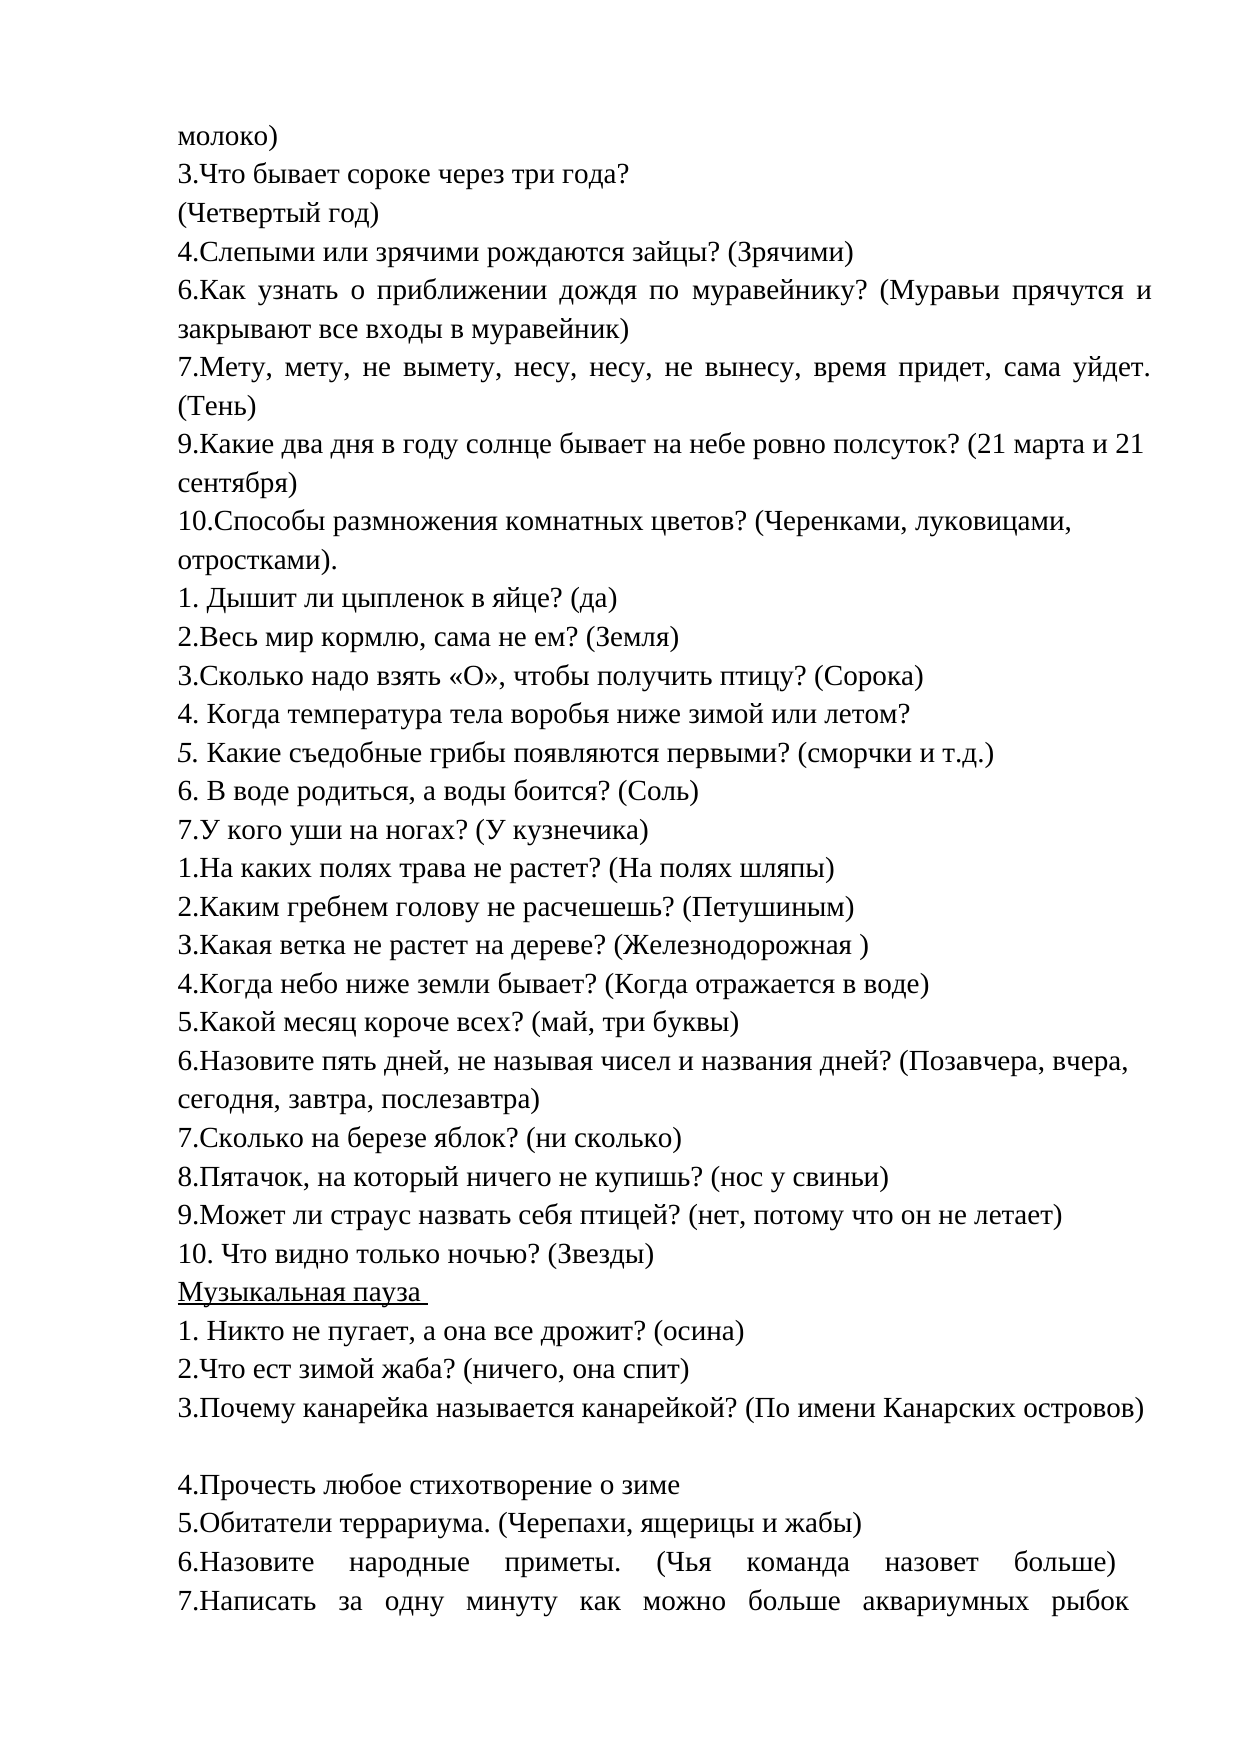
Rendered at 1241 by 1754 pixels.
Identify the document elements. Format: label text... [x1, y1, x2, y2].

text 6.Назовите пять дней, не называя чисел и названия дней? (Позавчера, вчера, сегодня, завтра, послезавтра) 7.Сколько на березе яблок? (ни сколько) 8.Пятачок, на который ничего не купишь? (нос у свиньи) 9.Может ли страус назвать себя птицей? (нет, потому что он не летает) 10. Что видно только ночью? (Звезды) Музыкальная пауза 1. Никто не пугает, а она все дрожит? (осина) 2.Что ест зимой жаба? (ничего, она спит) 3.Почему канарейка называется канарейкой? (По имени Канарских островов) 4.Прочесть любое стихотворение о зиме 5.Обитатели террариума. (Черепахи, ящерицы и жабы) [177, 1043, 1152, 1539]
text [177, 1544, 1152, 1616]
text 7.Мету, мету, не вымету, несу, несу, не вынесу, время придет, сама уйдет. (Тень) [177, 349, 1152, 421]
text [177, 118, 1152, 229]
text 4.Слепыми или зрячими рождаются зайцы? (Зрячими) [177, 234, 1152, 267]
text 6.Как узнать о приближении дождя по муравейнику? (Муравьи прячутся и закрывают все входы в муравейник) [177, 272, 1152, 344]
text 9.Какие два дня в году солнце бывает на небе ровно полсуток? (21 марта и 21 сентября) 10.Способы размножения комнатных цветов? (Черенками, луковицами, отростками). 1. Дышит ли цыпленок в яйце? (да) 2.Весь мир кормлю, сама не ем? (Земля) 3.Сколько надо взять «О», чтобы получить птицу? (Сорока) 4. Когда температура тела воробья ниже зимой или летом? 5. Какие съедобные грибы появляются первыми? (сморчки и т.д.) 6. В воде родиться, а воды боится? (Соль) 7.У кого уши на ногах? (У кузнечика) [177, 426, 1152, 845]
text 1.На каких полях трава не растет? (На полях шляпы) 2.Каким гребнем голову не расчешешь? (Петушиным) З.Какая ветка не растет на дереве? (Железнодорожная ) 4.Когда небо ниже земли бывает? (Когда отражается в воде) 5.Какой месяц короче всех? (май, три буквы) [177, 850, 1152, 1038]
